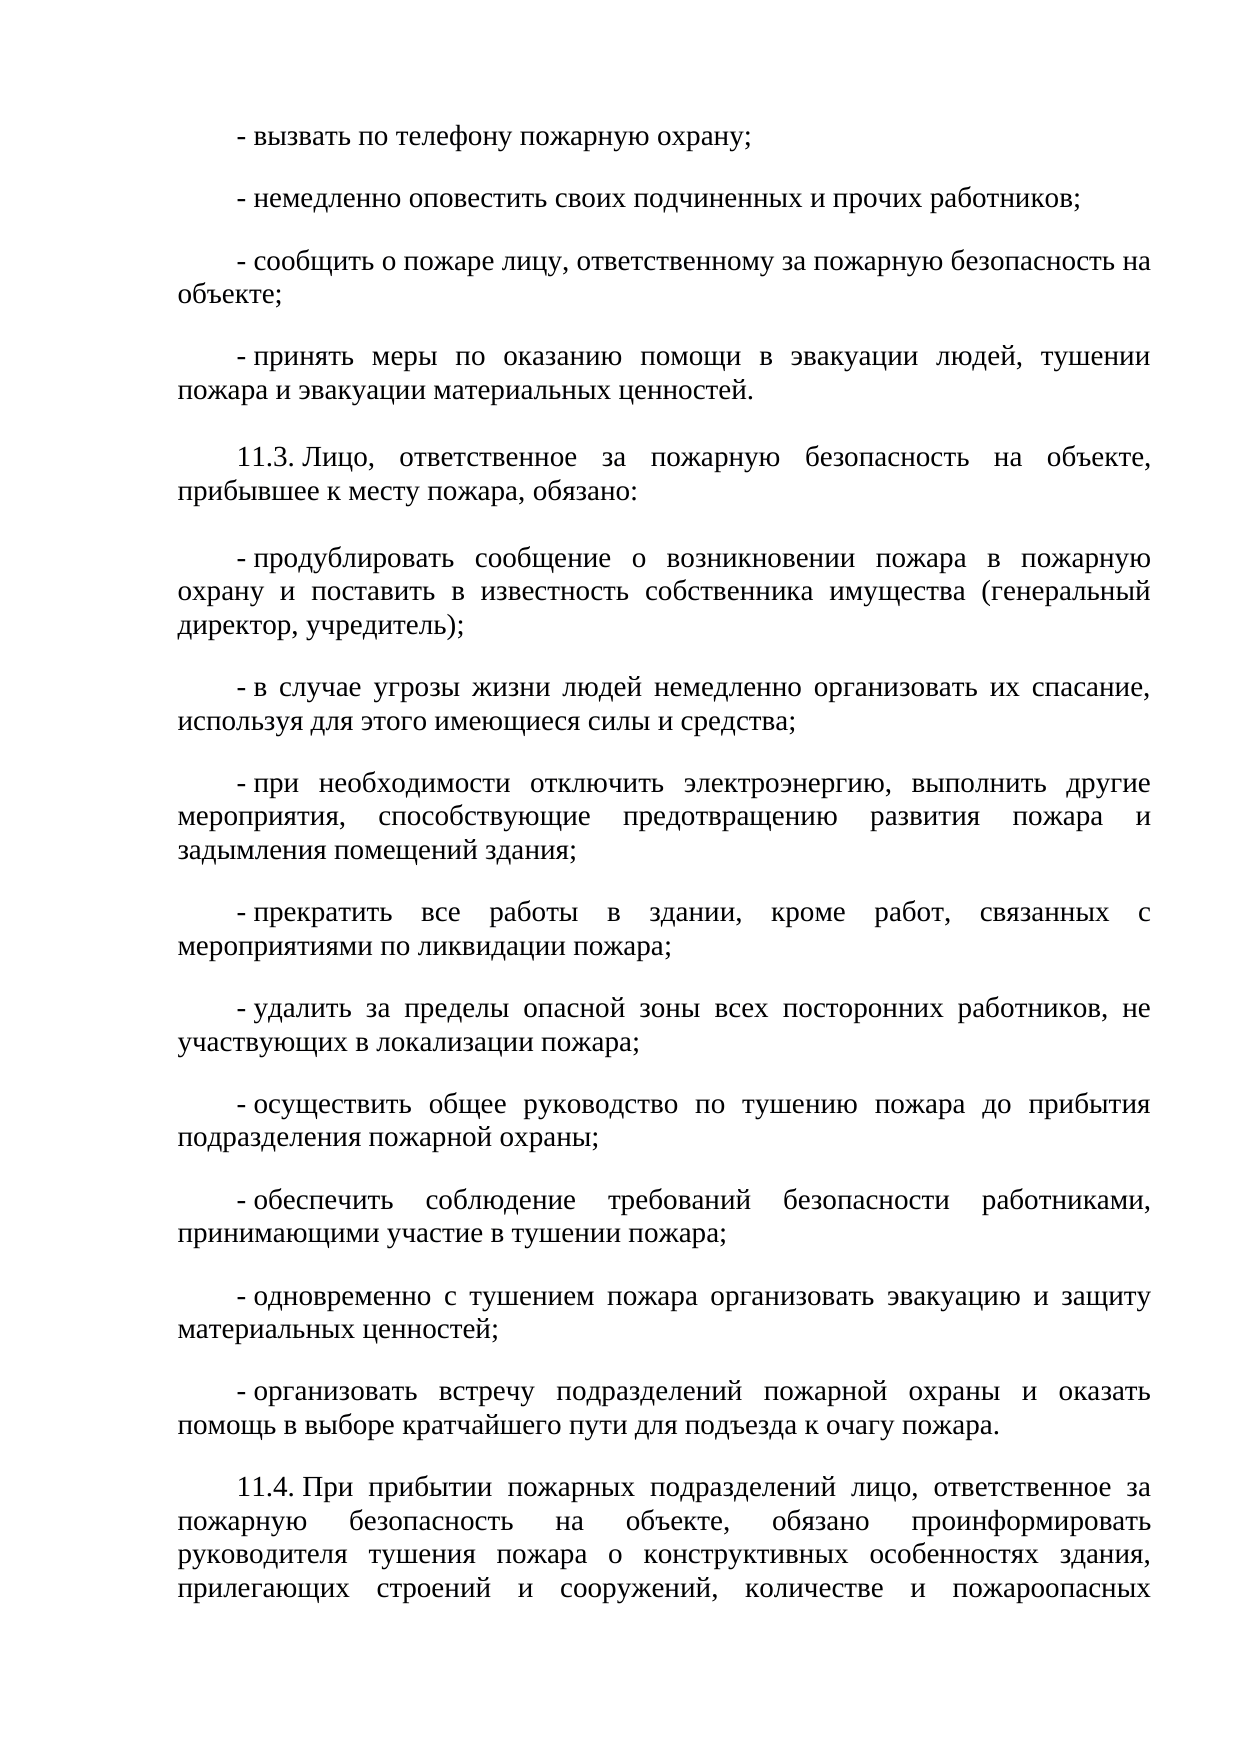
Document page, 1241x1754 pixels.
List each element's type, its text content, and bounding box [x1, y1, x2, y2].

text - организовать встречу подразделений пожарной охраны и оказать помощь в выборе кратчайшего пути для подъезда к очагу пожара. [177, 1373, 1152, 1441]
text - обеспечить соблюдение требований безопасности работниками, принимающими участие в тушении пожара; [177, 1182, 1152, 1249]
text - одновременно с тушением пожара организовать эвакуацию и защиту материальных ценностей; [177, 1278, 1152, 1345]
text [177, 1469, 1152, 1603]
text - удалить за пределы опасной зоны всех посторонних работников, не участвующих в локализации пожара; [177, 990, 1152, 1057]
text - в случае угрозы жизни людей немедленно организовать их спасание, используя для этого имеющиеся силы и средства; [177, 669, 1152, 736]
text - при необходимости отключить электроэнергию, выполнить другие мероприятия, способствующие предотвращению развития пожара и задымления помещений здания; [177, 765, 1152, 866]
text - осуществить общее руководство по тушению пожара до прибытия подразделения пожарной охраны; [177, 1086, 1152, 1153]
text - продублировать сообщение о возникновении пожара в пожарную охрану и поставить в известность собственника имущества (генеральный директор, учредитель); [177, 540, 1152, 640]
text - немедленно оповестить своих подчиненных и прочих работников; [177, 180, 1152, 214]
text - сообщить о пожаре лицу, ответственному за пожарную безопасность на объекте; [177, 243, 1152, 310]
text - прекратить все работы в здании, кроме работ, связанных с мероприятиями по ликвидации пожара; [177, 894, 1152, 961]
text - принять меры по оказанию помощи в эвакуации людей, тушении пожара и эвакуации материальных ценностей. [177, 338, 1152, 406]
text 11.3. Лицо, ответственное за пожарную безопасность на объекте, прибывшее к месту пожара, обязано: [177, 439, 1152, 506]
text - вызвать по телефону пожарную охрану; [177, 118, 1152, 152]
